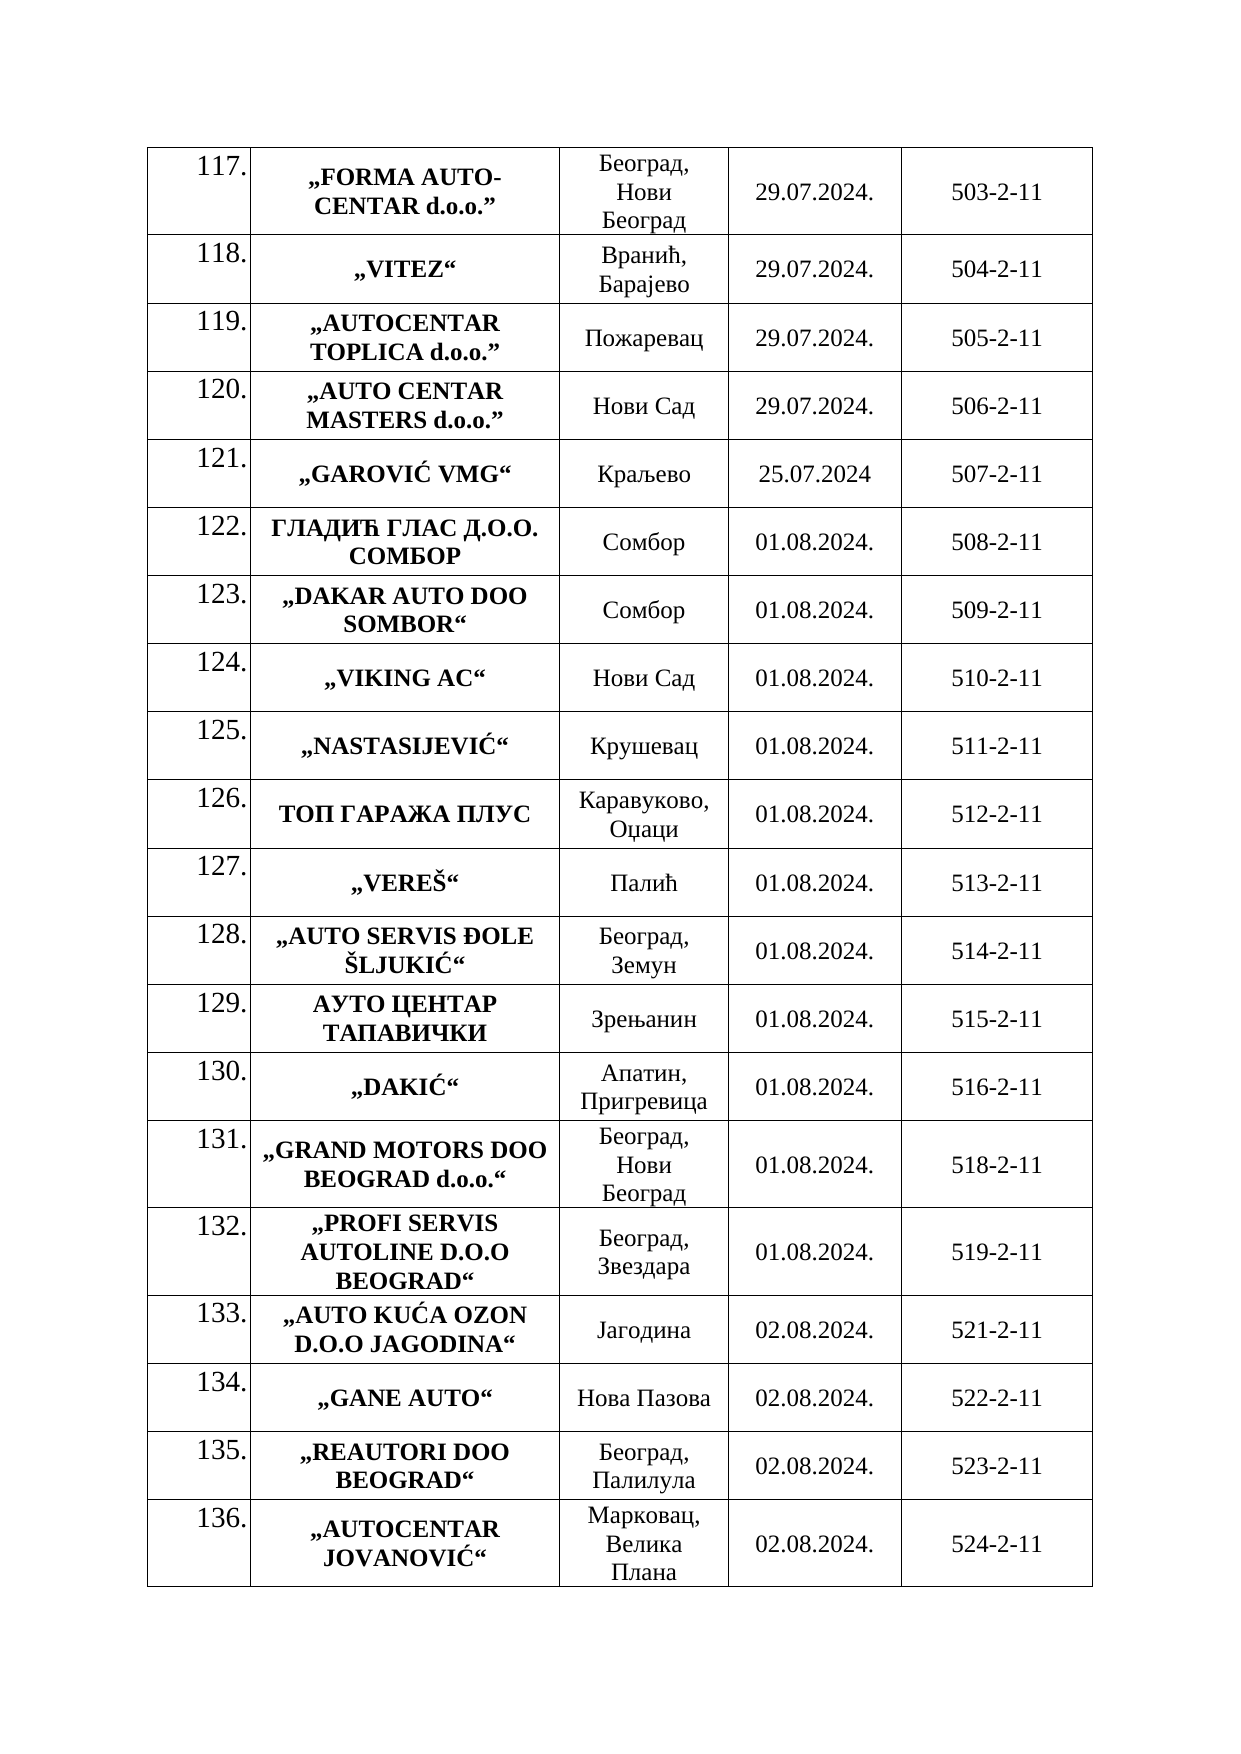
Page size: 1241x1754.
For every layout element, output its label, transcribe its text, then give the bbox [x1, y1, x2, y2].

table_cell Пожаревац [560, 304, 728, 371]
table_cell 02.08.2024. [729, 1364, 901, 1431]
table_cell 01.08.2024. [729, 917, 901, 984]
table_cell „AUTO KUĆA OZON D.O.O JAGODINA“ [251, 1296, 559, 1363]
table_cell [148, 712, 250, 779]
table_cell Крушевац [560, 712, 728, 779]
table_cell Апатин, Пригревица [560, 1053, 728, 1120]
table_cell [148, 1364, 250, 1431]
table_cell 02.08.2024. [729, 1296, 901, 1363]
table_cell 01.08.2024. [729, 985, 901, 1052]
table_cell Београд, Нови Београд [560, 148, 728, 234]
table_cell ГЛАДИЋ ГЛАС Д.О.О. СОМБОР [251, 508, 559, 575]
table_cell „NASTASIJEVIĆ“ [251, 712, 559, 779]
table_cell 503-2-11 [902, 148, 1092, 234]
table_cell 518-2-11 [902, 1121, 1092, 1207]
table_cell 511-2-11 [902, 712, 1092, 779]
table_cell [148, 1500, 250, 1586]
table_cell Зрењанин [560, 985, 728, 1052]
table_cell Краљево [560, 440, 728, 507]
table_cell Београд, Палилула [560, 1432, 728, 1499]
table_cell „GAROVIĆ VMG“ [251, 440, 559, 507]
table_cell „DAKAR AUTO DOO SOMBOR“ [251, 576, 559, 643]
table_cell [148, 1121, 250, 1207]
table_cell „REAUTORI DOO BEOGRAD“ [251, 1432, 559, 1499]
table_cell 29.07.2024. [729, 304, 901, 371]
table_cell ТОП ГАРАЖА ПЛУС [251, 780, 559, 847]
table_cell 01.08.2024. [729, 712, 901, 779]
table_cell 01.08.2024. [729, 1121, 901, 1207]
table_cell 01.08.2024. [729, 644, 901, 711]
table_cell Београд, Звездара [560, 1208, 728, 1294]
table_cell Каравуково, Оџаци [560, 780, 728, 847]
table_cell Нова Пазова [560, 1364, 728, 1431]
table_cell „AUTO SERVIS ĐOLE ŠLJUKIĆ“ [251, 917, 559, 984]
table_cell Нови Сад [560, 644, 728, 711]
table_cell Вранић, Барајево [560, 235, 728, 302]
table_cell Палић [560, 849, 728, 916]
table_cell „GANE AUTO“ [251, 1364, 559, 1431]
table_cell [148, 372, 250, 439]
table_cell 524-2-11 [902, 1500, 1092, 1586]
table_cell 514-2-11 [902, 917, 1092, 984]
table_cell Марковац, Велика Плана [560, 1500, 728, 1586]
table_cell 519-2-11 [902, 1208, 1092, 1294]
table_cell Београд, Земун [560, 917, 728, 984]
table_cell 521-2-11 [902, 1296, 1092, 1363]
table_cell Београд, Нови Београд [560, 1121, 728, 1207]
table_cell [148, 576, 250, 643]
table_cell 523-2-11 [902, 1432, 1092, 1499]
table_cell [148, 148, 250, 234]
table_cell Нови Сад [560, 372, 728, 439]
table_cell 509-2-11 [902, 576, 1092, 643]
table_cell 01.08.2024. [729, 780, 901, 847]
table_cell „VIKING AC“ [251, 644, 559, 711]
table_cell Сомбор [560, 508, 728, 575]
table_cell [148, 235, 250, 302]
table_cell 25.07.2024 [729, 440, 901, 507]
table_cell [148, 1208, 250, 1294]
table_cell [148, 304, 250, 371]
table_cell „AUTO CENTAR MASTERS d.o.o.” [251, 372, 559, 439]
table_cell „PROFI SERVIS AUTOLINE D.O.O BEOGRAD“ [251, 1208, 559, 1294]
table_cell [148, 1432, 250, 1499]
table_cell „GRAND MOTORS DOO BEOGRAD d.o.o.“ [251, 1121, 559, 1207]
table_cell „FORMA AUTO-CENTAR d.o.o.” [251, 148, 559, 234]
table_cell 01.08.2024. [729, 1208, 901, 1294]
table_cell [148, 985, 250, 1052]
table_cell 29.07.2024. [729, 148, 901, 234]
table_cell [148, 508, 250, 575]
table_cell 01.08.2024. [729, 508, 901, 575]
table_cell „AUTOCENTAR TOPLICA d.o.o.” [251, 304, 559, 371]
table_cell 01.08.2024. [729, 576, 901, 643]
table_cell 29.07.2024. [729, 235, 901, 302]
table_cell „VEREŠ“ [251, 849, 559, 916]
table_cell 01.08.2024. [729, 1053, 901, 1120]
table_cell 506-2-11 [902, 372, 1092, 439]
table_cell „VITEZ“ [251, 235, 559, 302]
table_cell 510-2-11 [902, 644, 1092, 711]
table_cell „AUTOCENTAR JOVANOVIĆ“ [251, 1500, 559, 1586]
table_cell [148, 440, 250, 507]
table_cell 505-2-11 [902, 304, 1092, 371]
table_cell [148, 1296, 250, 1363]
table_cell 516-2-11 [902, 1053, 1092, 1120]
table_cell 508-2-11 [902, 508, 1092, 575]
table_cell 513-2-11 [902, 849, 1092, 916]
table_cell 507-2-11 [902, 440, 1092, 507]
table_cell [148, 644, 250, 711]
table_cell АУТО ЦЕНТАР ТАПАВИЧКИ [251, 985, 559, 1052]
table_cell 504-2-11 [902, 235, 1092, 302]
table_cell [148, 1053, 250, 1120]
table_cell 01.08.2024. [729, 849, 901, 916]
table_cell Сомбор [560, 576, 728, 643]
table_cell 29.07.2024. [729, 372, 901, 439]
table_cell Јагодина [560, 1296, 728, 1363]
table_cell 02.08.2024. [729, 1500, 901, 1586]
table_cell 522-2-11 [902, 1364, 1092, 1431]
table_cell 02.08.2024. [729, 1432, 901, 1499]
table_cell [148, 917, 250, 984]
table_cell 515-2-11 [902, 985, 1092, 1052]
table_cell [148, 849, 250, 916]
table_cell „DAKIĆ“ [251, 1053, 559, 1120]
table_cell [148, 780, 250, 847]
table_cell 512-2-11 [902, 780, 1092, 847]
